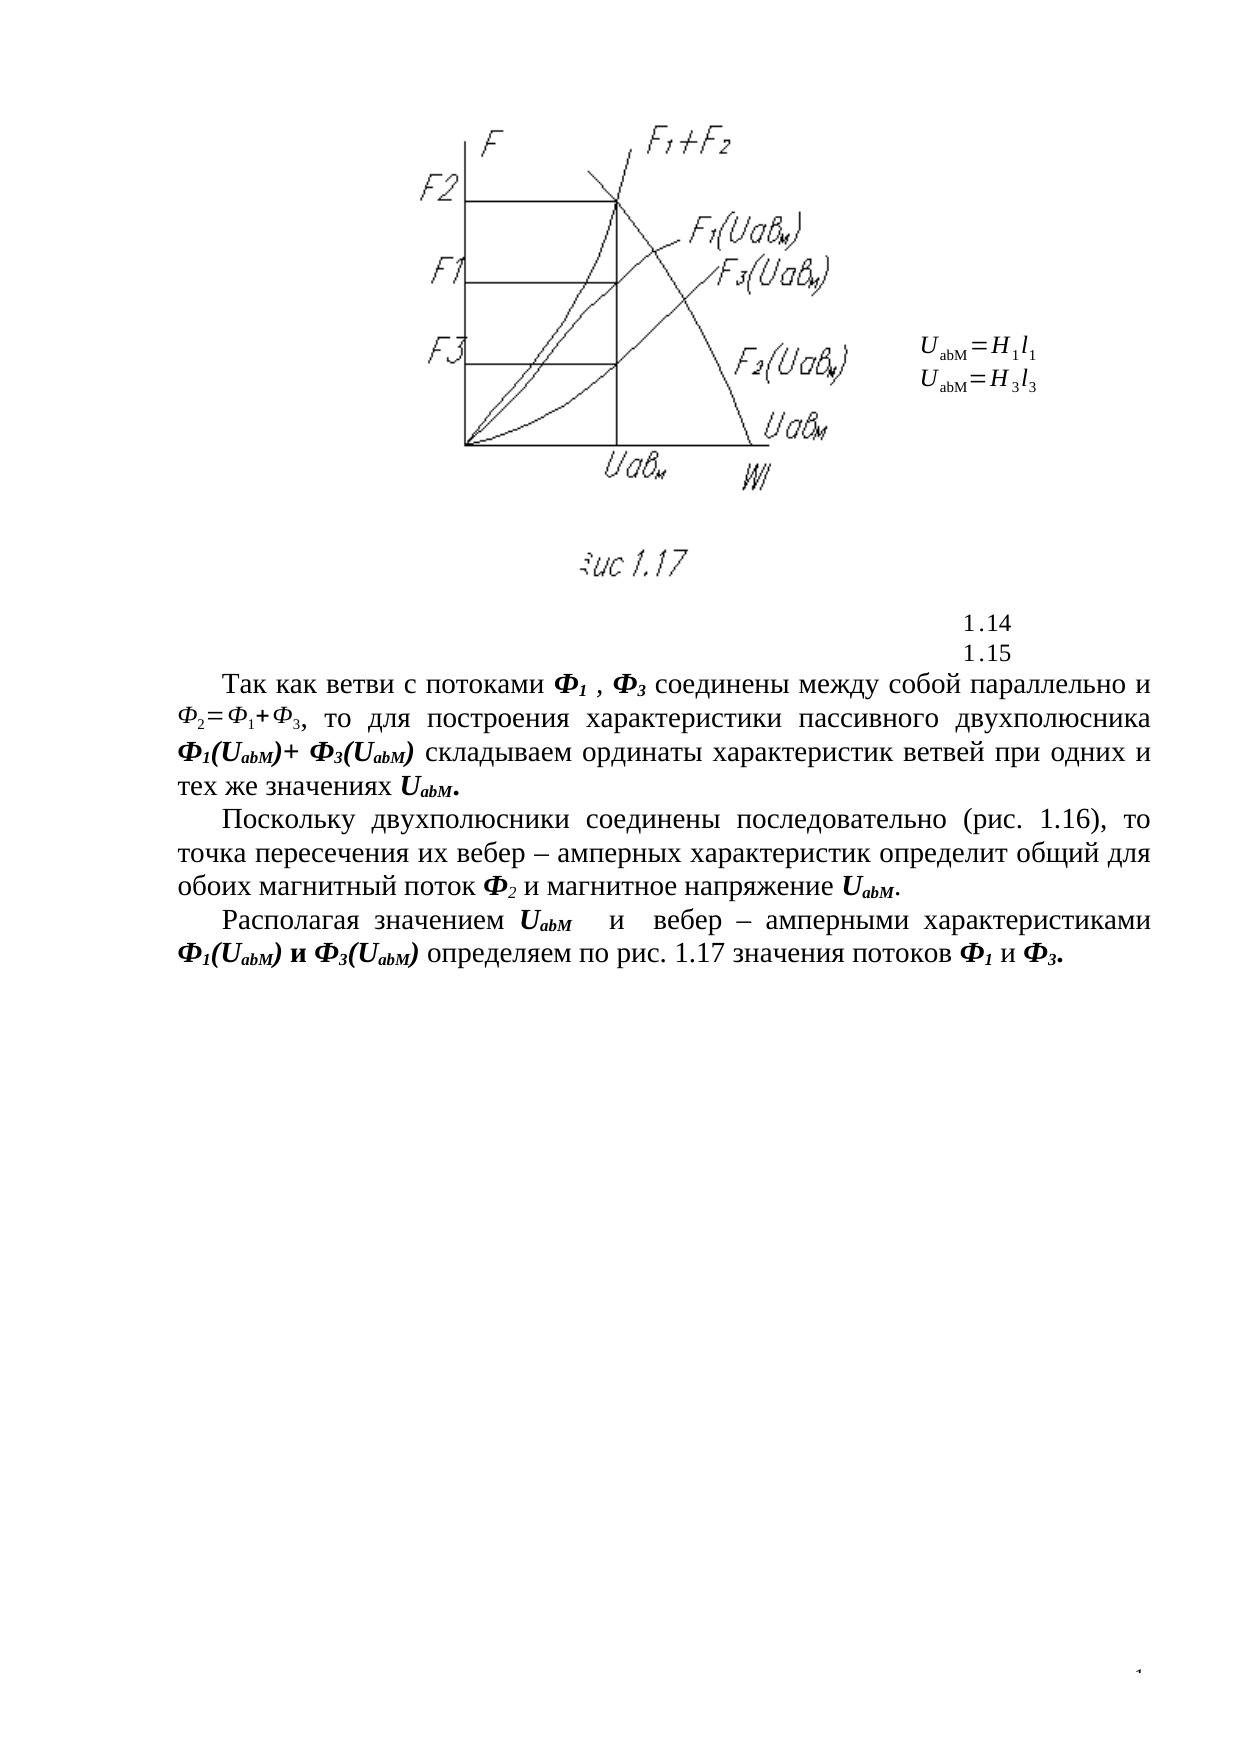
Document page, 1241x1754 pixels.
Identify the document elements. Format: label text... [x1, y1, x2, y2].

text Так как ветви с потоками Ф1 , Ф3 соединены между собой параллельно и , то для построения характеристики пассивного двухполюсника Ф1(UabM)+ Ф3(UabM) складываем ординаты характеристик ветвей при одних и тех же значениях UabM. [177, 666, 1152, 801]
picture [416, 118, 854, 589]
text Поскольку двухполюсники соединены последовательно (рис. 1.16), то точка пересечения их вебер – амперных характеристик определит общий для обоих магнитный поток Ф2 и магнитное напряжение UabM. [177, 801, 1152, 902]
text Располагая значением UabM и вебер – амперными характеристиками Ф1(UabM) и Ф3(UabM) определяем по рис. 1.17 значения потоков Ф1 и Ф3. [177, 902, 1152, 969]
